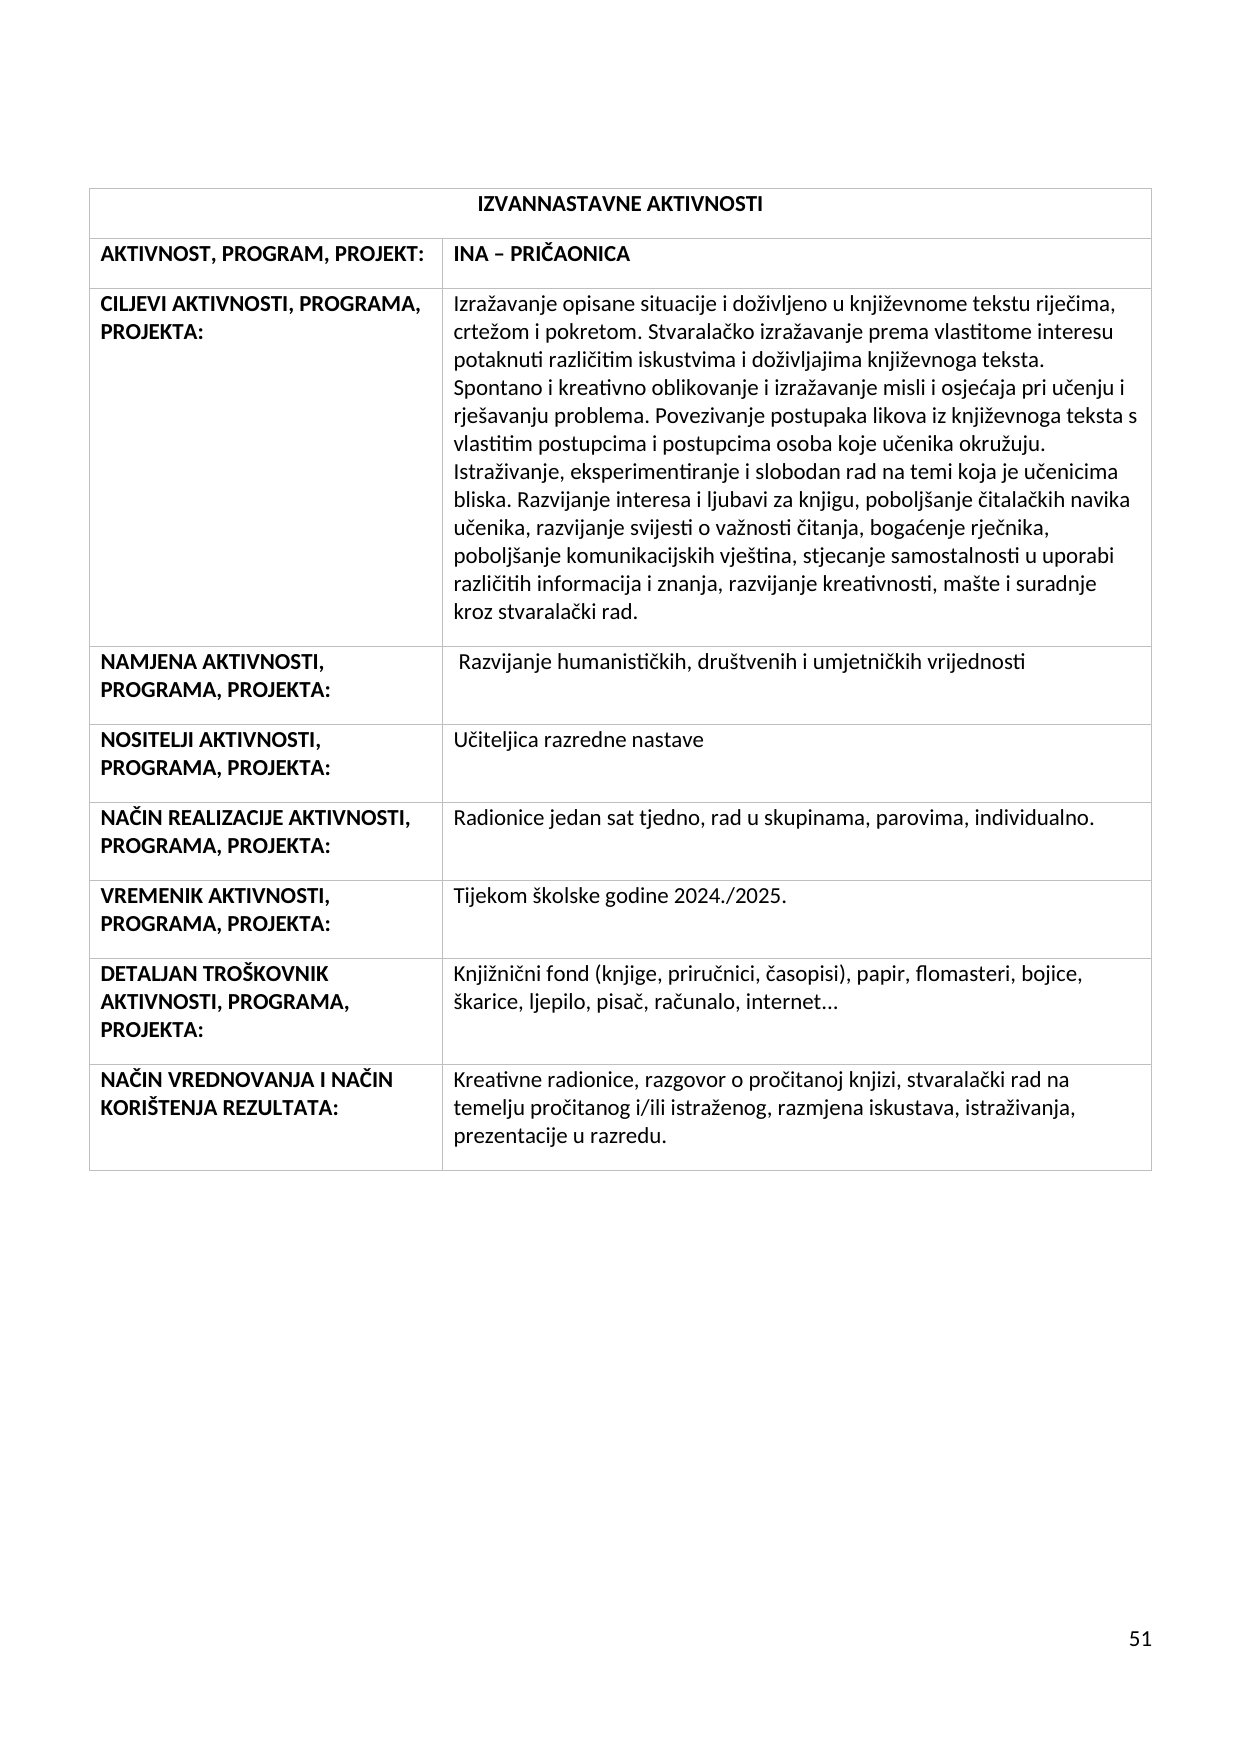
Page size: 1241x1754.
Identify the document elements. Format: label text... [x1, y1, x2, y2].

table_cell Knjižnični fond (knjige, priručnici, časopisi), papir, flomasteri, bojice, škarice, ljepilo, pisač, računalo, internet... [443, 959, 1151, 1064]
table_cell AKTIVNOST, PROGRAM, PROJEKT: [90, 239, 442, 288]
table_cell Učiteljica razredne nastave [443, 725, 1151, 802]
table_cell Izražavanje opisane situacije i doživljeno u književnome tekstu riječima, crtežom i pokretom. Stvaralačko izražavanje prema vlastitome interesu potaknuti različitim iskustvima i doživljajima književnoga teksta. Spontano i kreativno oblikovanje i izražavanje misli i osjećaja pri učenju i rješavanju problema. Povezivanje postupaka likova iz književnoga teksta s vlastitim postupcima i postupcima osoba koje učenika okružuju. Istraživanje, eksperimentiranje i slobodan rad na temi koja je učenicima bliska. Razvijanje interesa i ljubavi za knjigu, poboljšanje čitalačkih navika učenika, razvijanje svijesti o važnosti čitanja, bogaćenje rječnika, poboljšanje komunikacijskih vještina, stjecanje samostalnosti u uporabi različitih informacija i znanja, razvijanje kreativnosti, mašte i suradnje kroz stvaralački rad. [443, 289, 1151, 646]
table_cell Razvijanje humanističkih, društvenih i umjetničkih vrijednosti [443, 647, 1151, 724]
table_cell VREMENIK AKTIVNOSTI, PROGRAMA, PROJEKTA: [90, 881, 442, 958]
table_header IZVANNASTAVNE AKTIVNOSTI [90, 189, 1151, 238]
table_cell NOSITELJI AKTIVNOSTI, PROGRAMA, PROJEKTA: [90, 725, 442, 802]
table_cell INA – PRIČAONICA [443, 239, 1151, 288]
table_cell DETALJAN TROŠKOVNIK AKTIVNOSTI, PROGRAMA, PROJEKTA: [90, 959, 442, 1064]
table_cell NAČIN REALIZACIJE AKTIVNOSTI, PROGRAMA, PROJEKTA: [90, 803, 442, 880]
table_cell NAMJENA AKTIVNOSTI, PROGRAMA, PROJEKTA: [90, 647, 442, 724]
table_cell CILJEVI AKTIVNOSTI, PROGRAMA, PROJEKTA: [90, 289, 442, 646]
table_cell Tijekom školske godine 2024./2025. [443, 881, 1151, 958]
table_cell NAČIN VREDNOVANJA I NAČIN KORIŠTENJA REZULTATA: [90, 1065, 442, 1170]
table_cell Kreativne radionice, razgovor o pročitanoj knjizi, stvaralački rad na temelju pročitanog i/ili istraženog, razmjena iskustava, istraživanja, prezentacije u razredu. [443, 1065, 1151, 1170]
table_cell Radionice jedan sat tjedno, rad u skupinama, parovima, individualno. [443, 803, 1151, 880]
